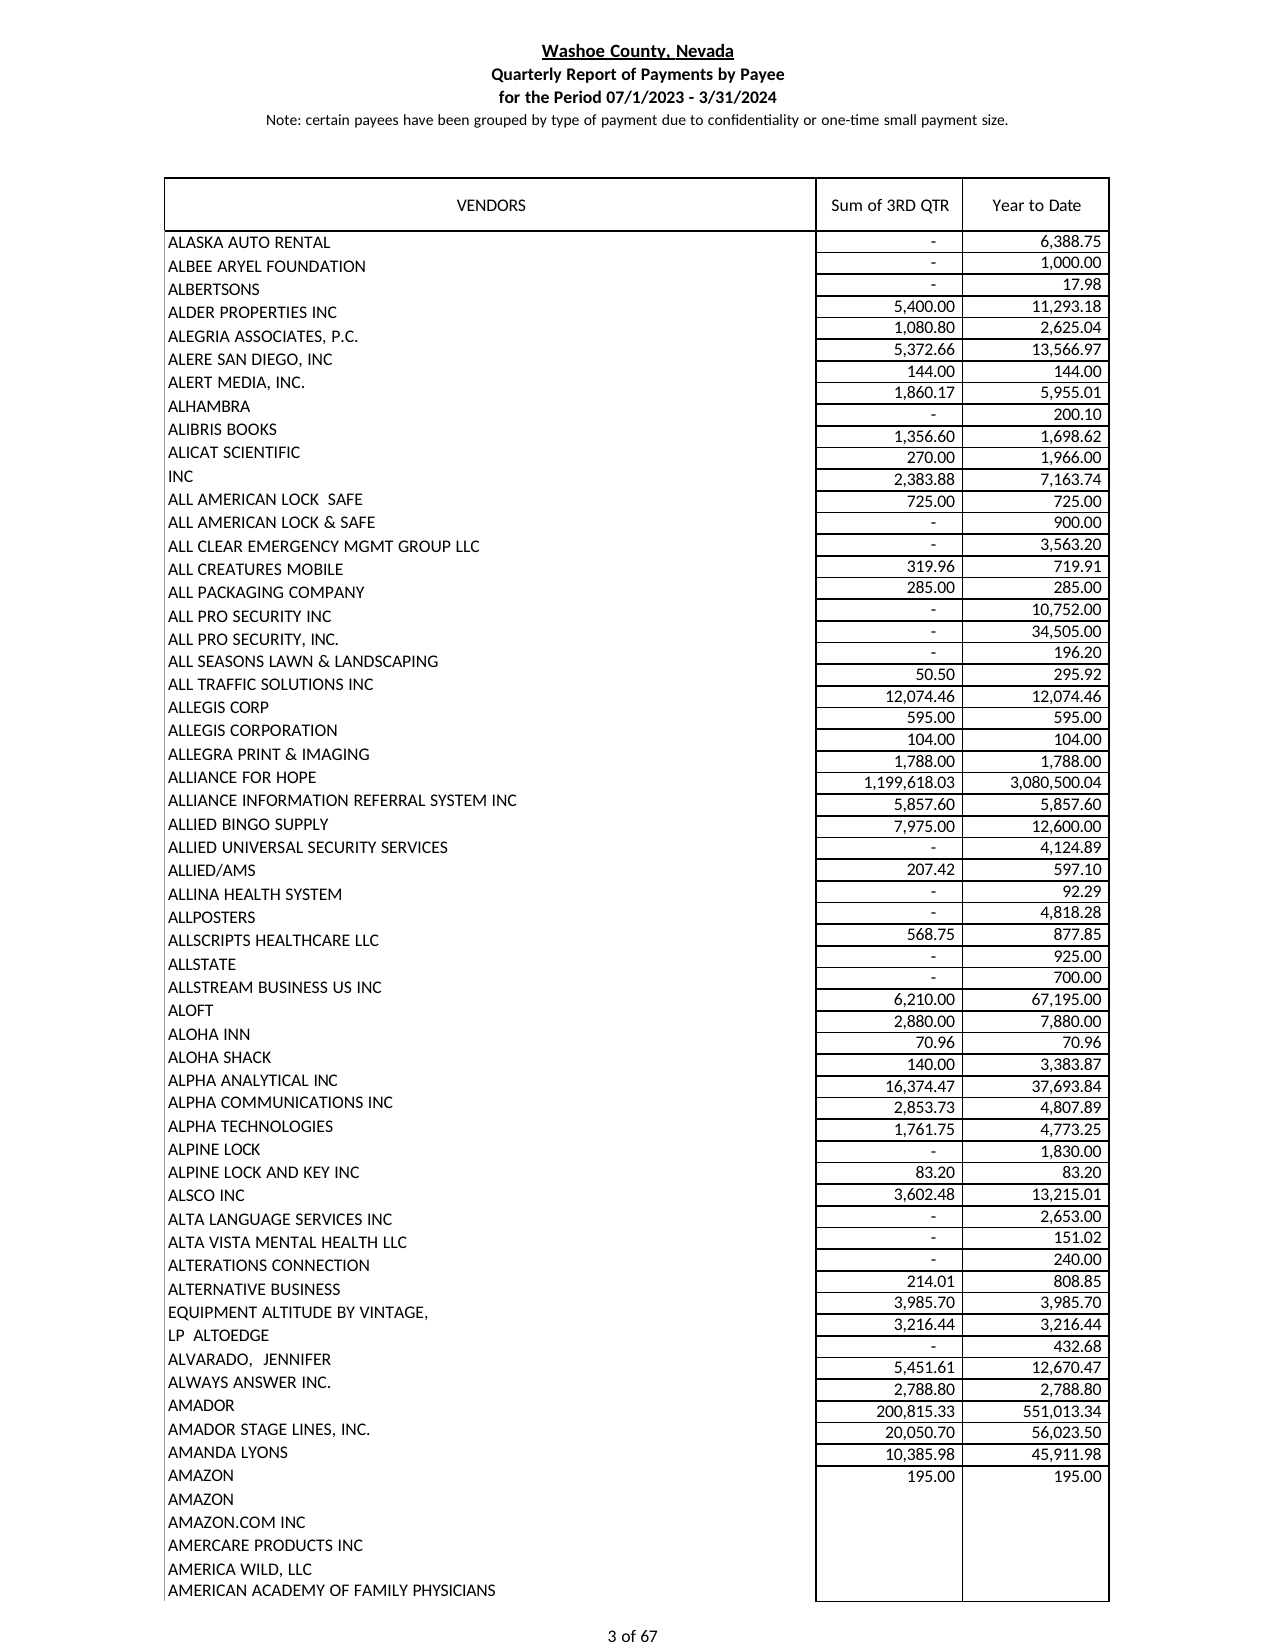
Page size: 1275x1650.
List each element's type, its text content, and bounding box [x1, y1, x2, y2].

table_cell - [817, 1250, 962, 1270]
table_cell 83.20 [963, 1163, 1108, 1183]
table_cell 1,830.00 [963, 1142, 1108, 1162]
table_cell 5,451.61 [817, 1358, 962, 1378]
table_cell 144.00 [817, 362, 962, 382]
table_cell 4,818.28 [963, 903, 1108, 923]
table_cell 1,356.60 [817, 427, 962, 447]
table_cell 3,383.87 [963, 1055, 1108, 1075]
table_cell 900.00 [963, 513, 1108, 533]
table_cell 1,080.80 [817, 318, 962, 338]
table_cell 270.00 [817, 448, 962, 468]
table_cell - [817, 535, 962, 555]
table_cell 5,857.60 [963, 795, 1108, 815]
table_header Year to Date [963, 179, 1108, 230]
table_header VENDORS [165, 179, 815, 230]
table_cell 568.75 [817, 925, 962, 945]
table_cell 1,199,618.03 [817, 773, 962, 793]
table_cell 3,216.44 [963, 1315, 1108, 1335]
table_cell 597.10 [963, 860, 1108, 880]
table_cell 92.29 [963, 882, 1108, 902]
table_cell 83.20 [817, 1163, 962, 1183]
table_cell 7,975.00 [817, 817, 962, 837]
table_cell 45,911.98 [963, 1445, 1108, 1465]
table_cell 5,857.60 [817, 795, 962, 815]
table_cell - [817, 253, 962, 273]
table_cell 12,600.00 [963, 817, 1108, 837]
table_cell 285.00 [817, 578, 962, 598]
table_cell 595.00 [963, 708, 1108, 728]
table_cell 5,955.01 [963, 383, 1108, 403]
table_cell 1,788.00 [817, 752, 962, 772]
table_cell 1,788.00 [963, 752, 1108, 772]
table_cell 319.96 [817, 557, 962, 577]
table_cell 595.00 [817, 708, 962, 728]
table_cell 285.00 [963, 578, 1108, 598]
table_cell 13,566.97 [963, 340, 1108, 360]
table_cell 12,074.46 [817, 687, 962, 707]
table_cell - [817, 947, 962, 967]
table_cell - [817, 903, 962, 923]
table_cell 195.00 [817, 1467, 962, 1601]
table_cell 200.10 [963, 405, 1108, 425]
table_cell 196.20 [963, 643, 1108, 663]
table_cell 37,693.84 [963, 1077, 1108, 1097]
table_cell 551,013.34 [963, 1402, 1108, 1422]
table_cell 240.00 [963, 1250, 1108, 1270]
table_cell 200,815.33 [817, 1402, 962, 1422]
table_cell - [817, 643, 962, 663]
table_cell 7,163.74 [963, 470, 1108, 490]
table_cell 214.01 [817, 1272, 962, 1292]
table_cell 5,400.00 [817, 297, 962, 317]
table_cell 70.96 [963, 1033, 1108, 1053]
table_cell 432.68 [963, 1337, 1108, 1357]
table_cell 2,788.80 [817, 1380, 962, 1400]
table_cell 140.00 [817, 1055, 962, 1075]
table_cell 3,602.48 [817, 1185, 962, 1205]
table_cell 3,080,500.04 [963, 773, 1108, 793]
table_cell 1,000.00 [963, 253, 1108, 273]
table_cell 2,625.04 [963, 318, 1108, 338]
table_cell 2,653.00 [963, 1207, 1108, 1227]
table_cell 1,966.00 [963, 448, 1108, 468]
table_cell 808.85 [963, 1272, 1108, 1292]
table_cell 700.00 [963, 968, 1108, 988]
table_cell 34,505.00 [963, 622, 1108, 642]
table_cell - [817, 1142, 962, 1162]
table_cell 12,670.47 [963, 1358, 1108, 1378]
table_cell 3,216.44 [817, 1315, 962, 1335]
table_cell 207.42 [817, 860, 962, 880]
table_cell 11,293.18 [963, 297, 1108, 317]
table_cell 2,383.88 [817, 470, 962, 490]
table_cell 725.00 [963, 492, 1108, 512]
table_cell 50.50 [817, 665, 962, 685]
table_cell 3,985.70 [963, 1293, 1108, 1313]
table_cell ALASKA AUTO RENTAL ALBEE ARYEL FOUNDATION ALBERTSONS ALDER PROPERTIES INC ALEGRIA ASSOCIATES, P.C. ALERE SAN DIEGO, INC ALERT MEDIA, INC. ALHAMBRA ALIBRIS BOOKS ALICAT SCIENTIFIC INC ALL AMERICAN LOCK SAFE ALL AMERICAN LOCK & SAFE ALL CLEAR EMERGENCY MGMT GROUP LLC ALL CREATURES MOBILE ALL PACKAGING COMPANY ALL PRO SECURITY INC ALL PRO SECURITY, INC. ALL SEASONS LAWN & LANDSCAPING ALL TRAFFIC SOLUTIONS INC ALLEGIS CORP ALLEGIS CORPORATION ALLEGRA PRINT & IMAGING ALLIANCE FOR HOPE ALLIANCE INFORMATION REFERRAL SYSTEM INC ALLIED BINGO SUPPLY ALLIED UNIVERSAL SECURITY SERVICES ALLIED/AMS ALLINA HEALTH SYSTEM ALLPOSTERS ALLSCRIPTS HEALTHCARE LLC ALLSTATE ALLSTREAM BUSINESS US INC ALOFT ALOHA INN ALOHA SHACK ALPHA ANALYTICAL INC ALPHA COMMUNICATIONS INC ALPHA TECHNOLOGIES ALPINE LOCK ALPINE LOCK AND KEY INC ALSCO INC ALTA LANGUAGE SERVICES INC ALTA VISTA MENTAL HEALTH LLC ALTERATIONS CONNECTION ALTERNATIVE BUSINESS EQUIPMENT ALTITUDE BY VINTAGE, LP ALTOEDGE ALVARADO, JENNIFER ALWAYS ANSWER INC. AMADOR AMADOR STAGE LINES, INC. AMANDA LYONS AMAZON AMAZON AMAZON.COM INC AMERCARE PRODUCTS INC AMERICA WILD, LLC AMERICAN ACADEMY OF FAMILY PHYSICIANS [165, 232, 815, 1601]
table_cell - [817, 1337, 962, 1357]
table_cell 16,374.47 [817, 1077, 962, 1097]
table_cell 67,195.00 [963, 990, 1108, 1010]
table_cell 7,880.00 [963, 1012, 1108, 1032]
table_cell 2,853.73 [817, 1098, 962, 1118]
table_cell - [817, 600, 962, 620]
table_cell - [817, 275, 962, 295]
table_cell 1,698.62 [963, 427, 1108, 447]
table_cell 20,050.70 [817, 1423, 962, 1443]
table_header Sum of 3RD QTR [817, 179, 962, 230]
table_cell - [817, 968, 962, 988]
table_cell - [817, 513, 962, 533]
table_cell 295.92 [963, 665, 1108, 685]
table_cell 877.85 [963, 925, 1108, 945]
table_cell - [817, 622, 962, 642]
table_cell 4,773.25 [963, 1120, 1108, 1140]
table_cell 195.00 [963, 1467, 1108, 1601]
table_cell 4,807.89 [963, 1098, 1108, 1118]
table_cell 56,023.50 [963, 1423, 1108, 1443]
table_cell - [817, 232, 962, 252]
table_cell 3,563.20 [963, 535, 1108, 555]
table_cell 17.98 [963, 275, 1108, 295]
table_cell 4,124.89 [963, 838, 1108, 858]
table_cell - [817, 405, 962, 425]
table_cell 12,074.46 [963, 687, 1108, 707]
table_cell 5,372.66 [817, 340, 962, 360]
table_cell - [817, 1207, 962, 1227]
table_cell 104.00 [963, 730, 1108, 750]
table_cell 725.00 [817, 492, 962, 512]
table_cell - [817, 882, 962, 902]
table_cell 151.02 [963, 1228, 1108, 1248]
table_cell 13,215.01 [963, 1185, 1108, 1205]
table_cell 10,385.98 [817, 1445, 962, 1465]
table_cell 925.00 [963, 947, 1108, 967]
table_cell 6,210.00 [817, 990, 962, 1010]
table_cell 1,761.75 [817, 1120, 962, 1140]
table_cell 2,880.00 [817, 1012, 962, 1032]
table_cell 2,788.80 [963, 1380, 1108, 1400]
table_cell 144.00 [963, 362, 1108, 382]
table_cell 70.96 [817, 1033, 962, 1053]
table_cell - [817, 1228, 962, 1248]
table_cell 3,985.70 [817, 1293, 962, 1313]
table_cell 719.91 [963, 557, 1108, 577]
table_cell - [817, 838, 962, 858]
table_cell 104.00 [817, 730, 962, 750]
table_cell 6,388.75 [963, 232, 1108, 252]
table_cell 10,752.00 [963, 600, 1108, 620]
table_cell 1,860.17 [817, 383, 962, 403]
